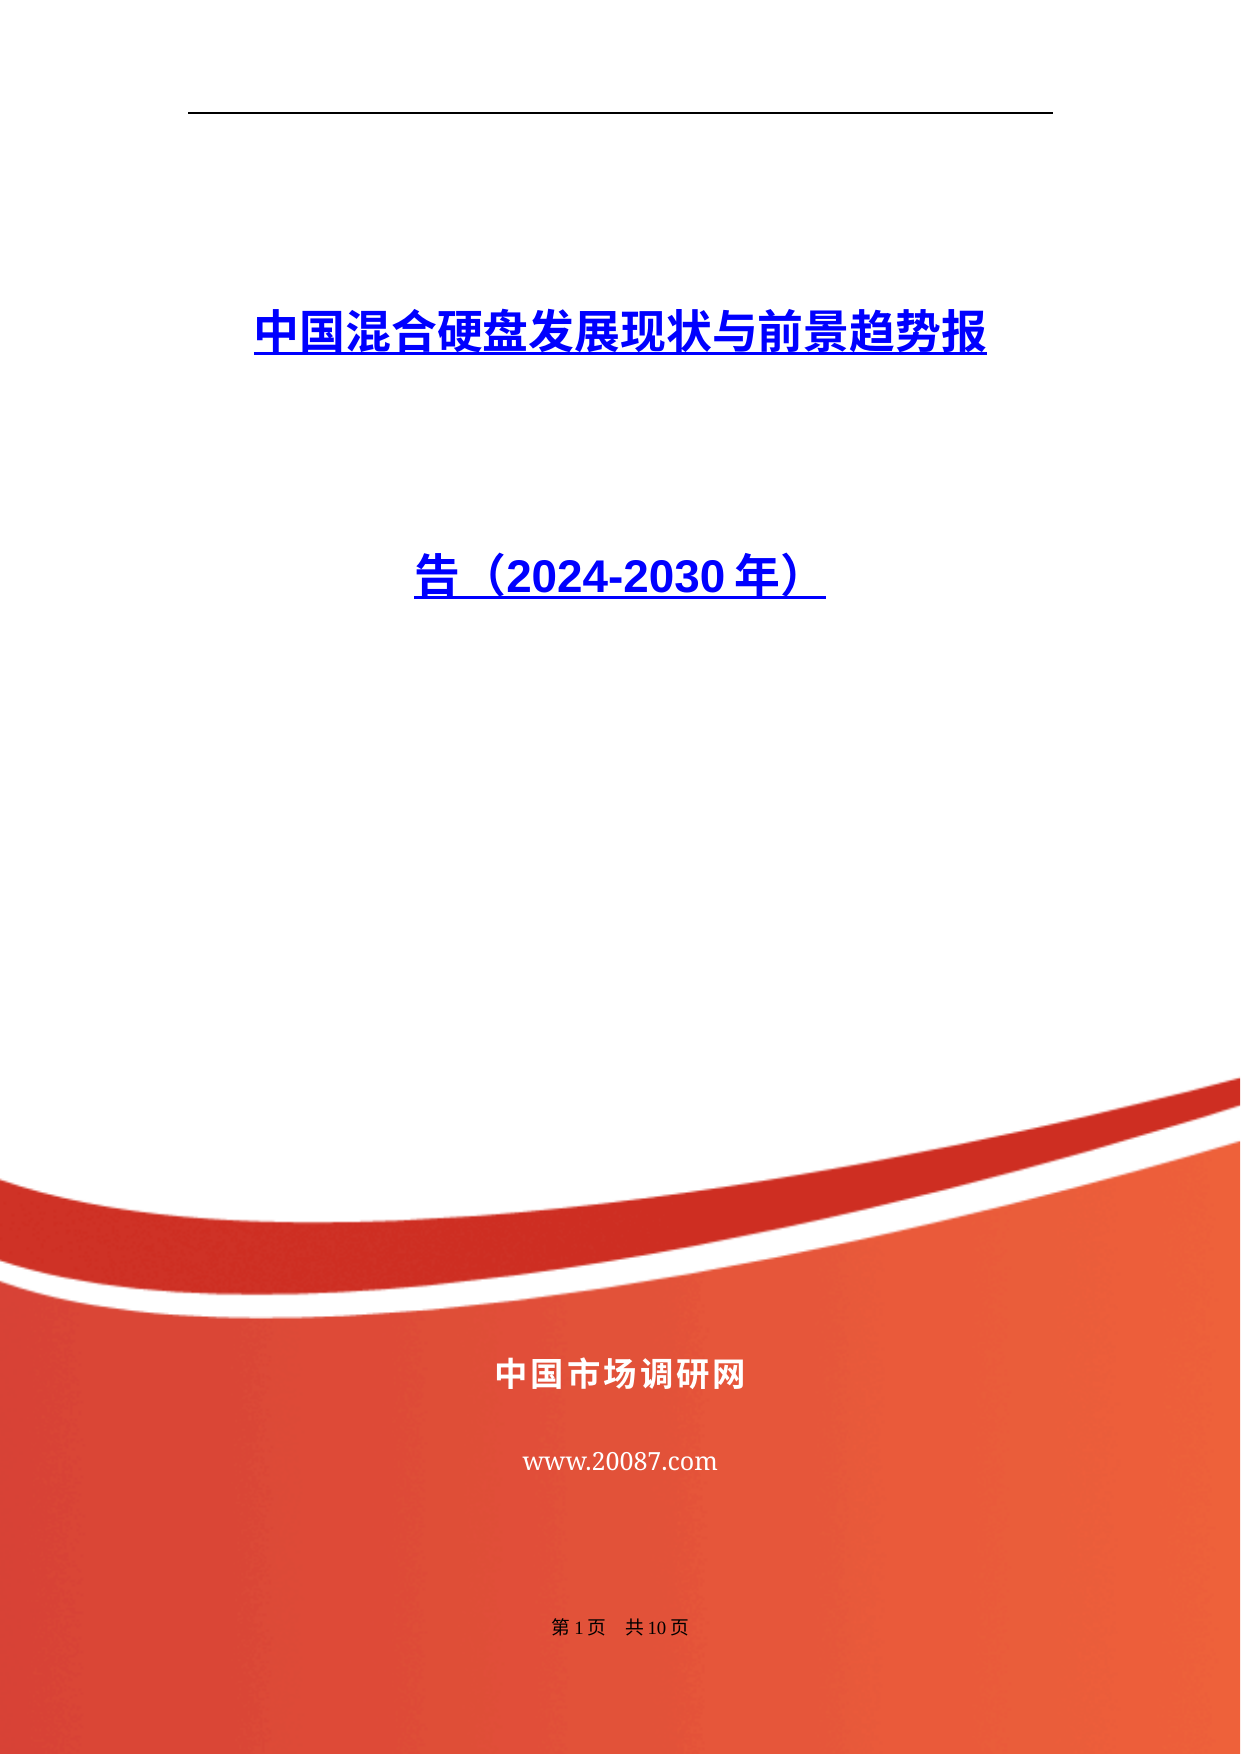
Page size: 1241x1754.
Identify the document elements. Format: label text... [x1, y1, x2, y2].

subtitle 中国市场调研网 [187, 1339, 1053, 1404]
table_header 中国混合硬盘发展现状与前景趋势报告（2024-2030年） [188, 207, 1053, 773]
text www.20087.com [187, 1428, 1053, 1493]
picture [0, 1006, 1241, 1754]
